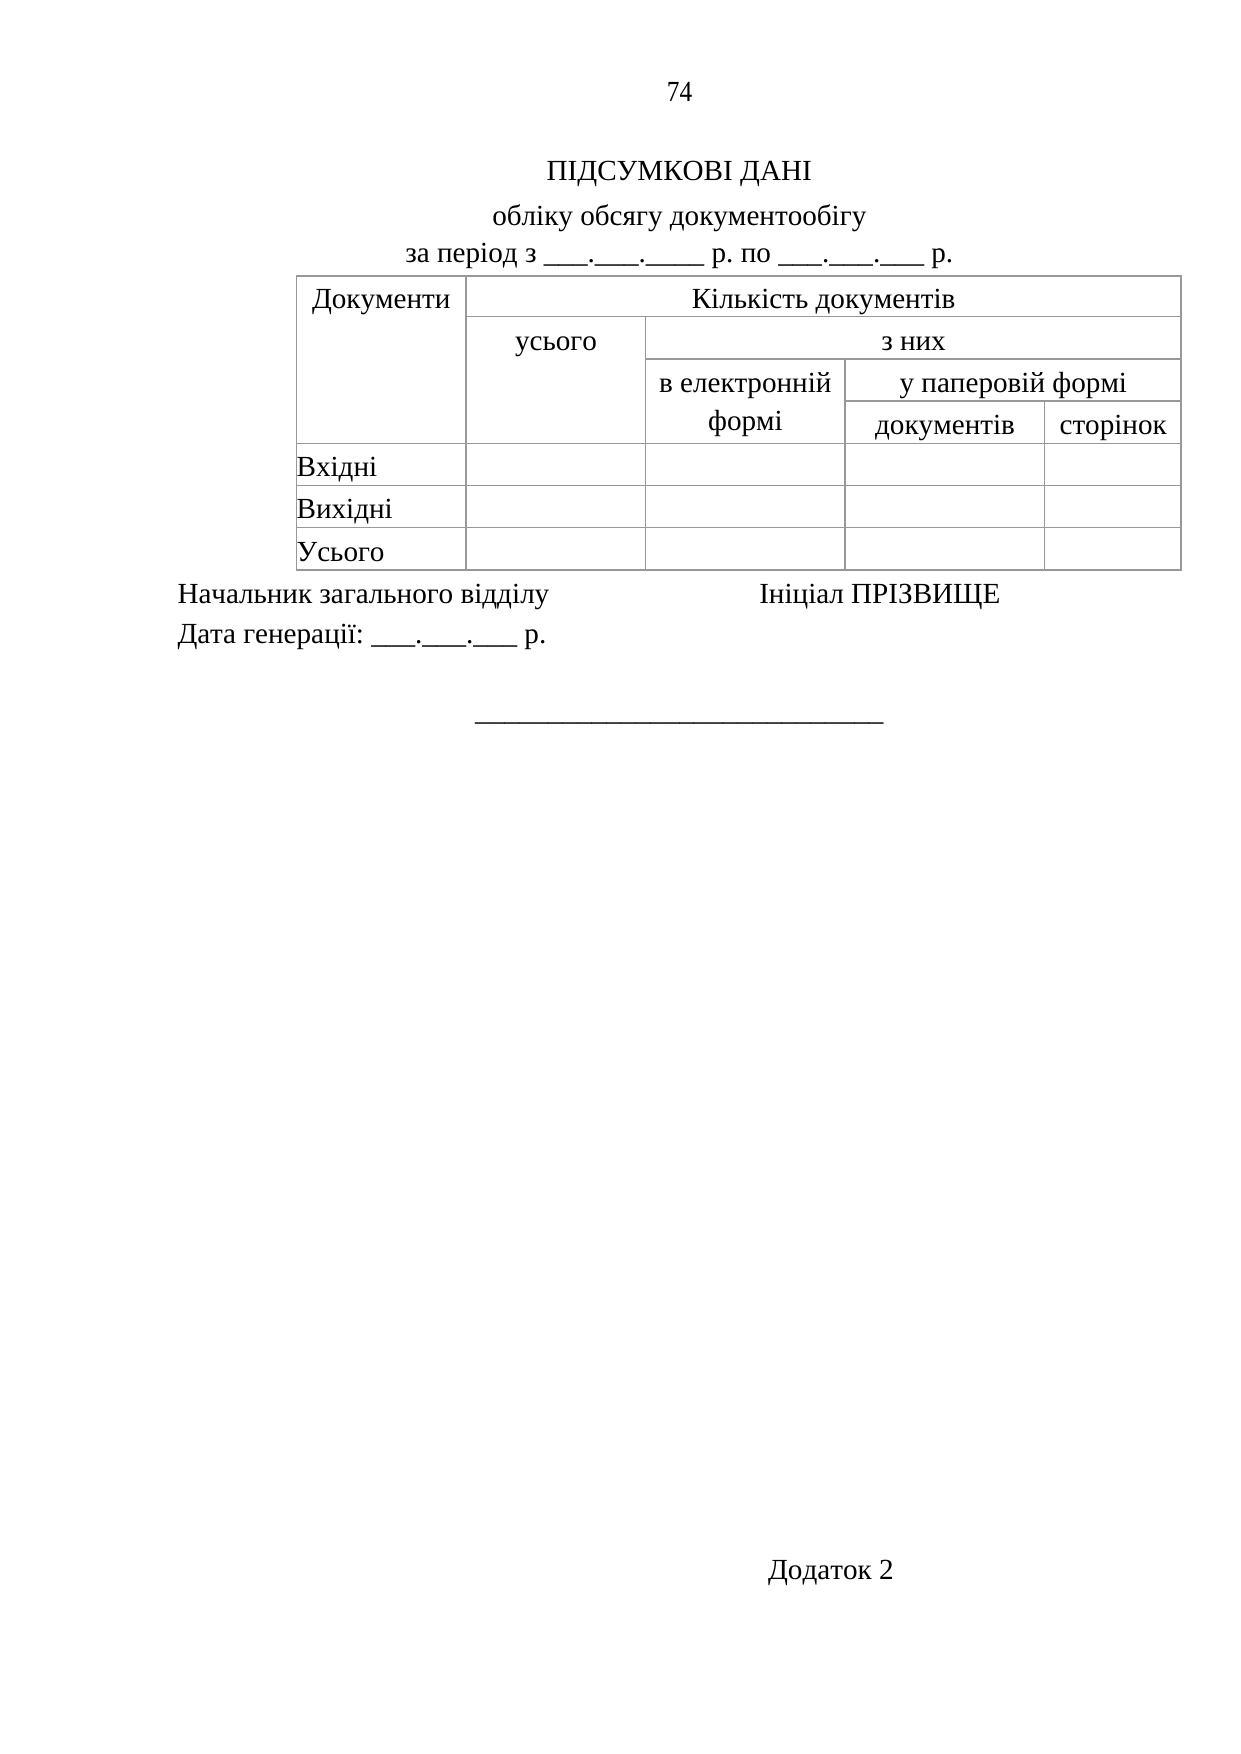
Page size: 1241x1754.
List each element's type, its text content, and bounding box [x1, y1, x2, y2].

table_header Кількість документів [467, 277, 1180, 316]
text Додаток 2 [768, 1552, 1181, 1585]
table_cell [646, 528, 844, 569]
table_cell [846, 528, 1044, 569]
table_cell Усього [297, 528, 465, 569]
table_cell усього [467, 317, 645, 442]
table_cell Вхідні [297, 444, 465, 484]
table_cell сторінок [1045, 402, 1180, 442]
text ____________________________ [177, 689, 1181, 727]
table_cell [467, 486, 645, 527]
table_cell Начальник загального відділу [177, 569, 645, 611]
table_cell Дата генерації: ___.___.___ р. [177, 611, 1114, 652]
text ПІДСУМКОВІ ДАНІ обліку обсягу документообігу [177, 141, 1181, 231]
table_cell [646, 444, 844, 484]
table_cell [1045, 486, 1180, 527]
text за період з ___.___.____ р. по ___.___.___ р. [177, 231, 1181, 269]
table_cell [646, 486, 844, 527]
table_header Документи [297, 277, 465, 442]
table_cell Ініціал ПРІЗВИЩЕ [645, 571, 1114, 611]
table_cell у паперовій формі [846, 360, 1180, 400]
table_cell [1045, 444, 1180, 484]
table_cell Вихідні [297, 486, 465, 527]
table_cell [1045, 528, 1180, 569]
table_cell [467, 528, 645, 569]
table_cell [467, 444, 645, 484]
table_cell документів [846, 402, 1044, 442]
table_cell [846, 444, 1044, 484]
table_cell в електронній формі [646, 360, 844, 442]
table_cell [846, 486, 1044, 527]
table_cell з них [646, 317, 1180, 358]
